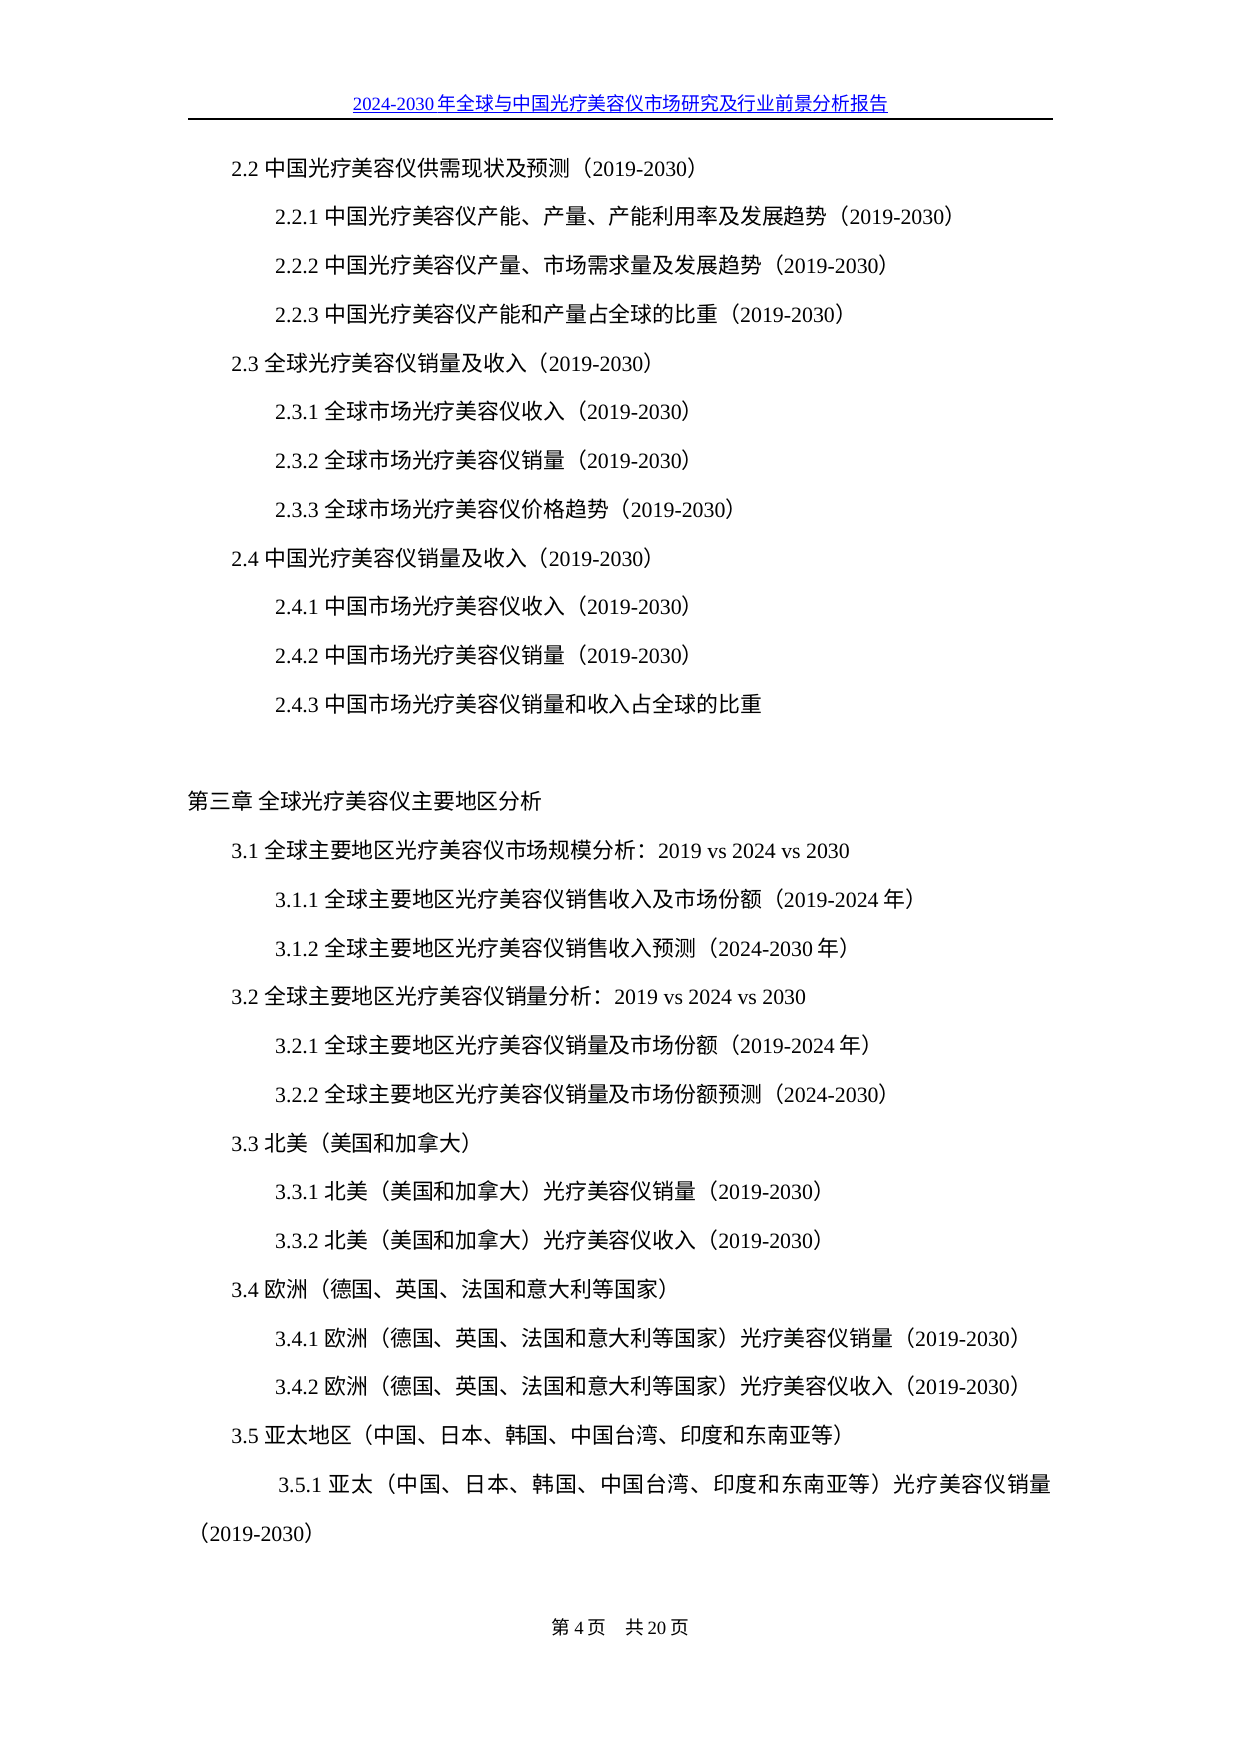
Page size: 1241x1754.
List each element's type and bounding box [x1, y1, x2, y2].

text [187, 150, 1053, 1548]
